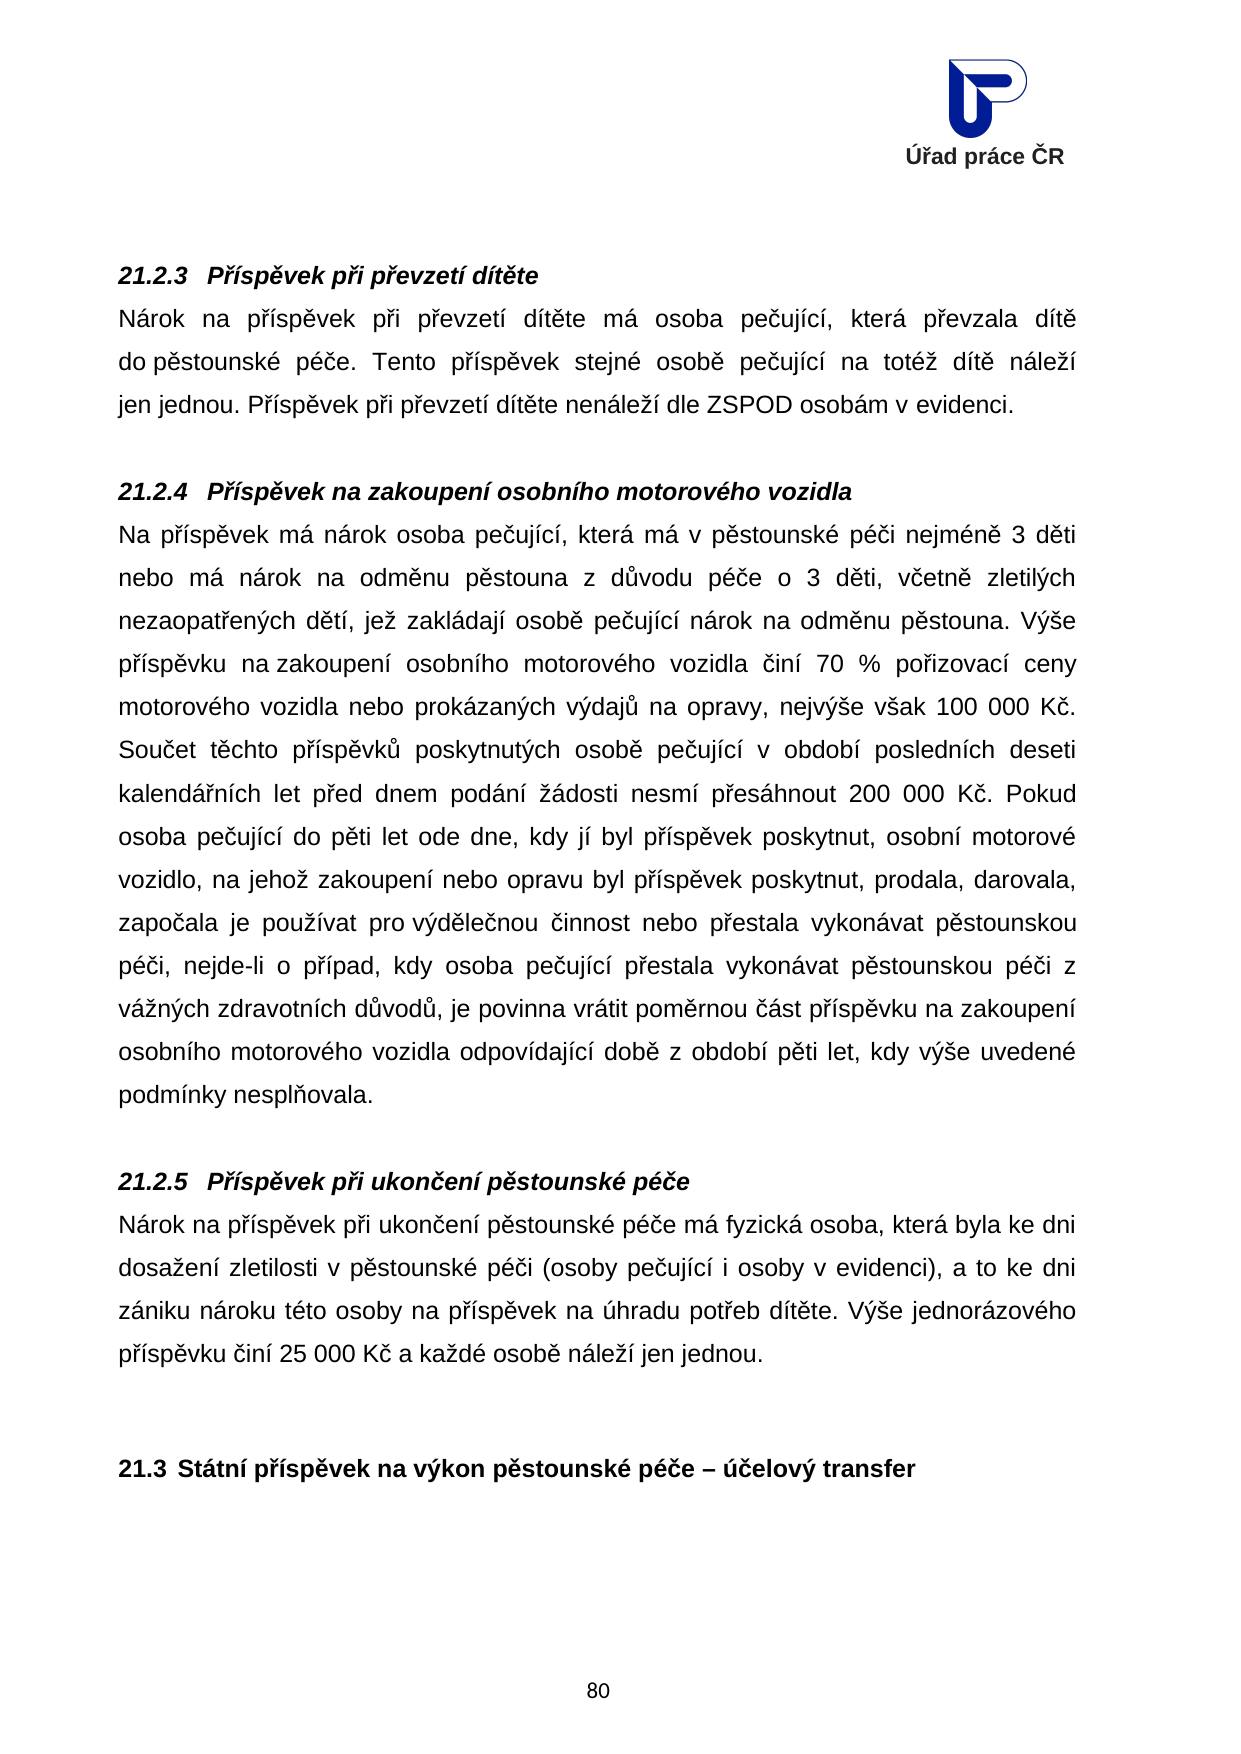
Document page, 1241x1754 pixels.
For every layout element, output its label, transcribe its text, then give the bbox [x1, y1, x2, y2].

text Nárok na příspěvek při ukončení pěstounské péče má fyzická osoba, která byla ke dni dosažení zletilosti v pěstounské péči (osoby pečující i osoby v evidenci), a to ke dni zániku nároku této osoby na příspěvek na úhradu potřeb dítěte. Výše jednorázového příspěvku činí 25 000 Kč a každé osobě náleží jen jednou. [118, 1210, 1078, 1368]
picture [948, 59, 1028, 139]
subtitle Příspěvek na zakoupení osobního motorového vozidla [118, 477, 1078, 505]
subtitle Příspěvek při převzetí dítěte [118, 261, 1078, 290]
subtitle Příspěvek při ukončení pěstounské péče [118, 1167, 1078, 1195]
text Nárok na příspěvek při převzetí dítěte má osoba pečující, která převzala dítě do pěstounské péče. Tento příspěvek stejné osobě pečující na totéž dítě náleží jen jednou. Příspěvek při převzetí dítěte nenáleží dle ZSPOD osobám v evidenci. [118, 304, 1078, 419]
text Na příspěvek má nárok osoba pečující, která má v pěstounské péči nejméně 3 děti nebo má nárok na odměnu pěstouna z důvodu péče o 3 děti, včetně zletilých nezaopatřených dětí, jež zakládají osobě pečující nárok na odměnu pěstouna. Výše příspěvku na zakoupení osobního motorového vozidla činí 70 % pořizovací ceny motorového vozidla nebo prokázaných výdajů na opravy, nejvýše však 100 000 Kč. Součet těchto příspěvků poskytnutých osobě pečující v období posledních deseti kalendářních let před dnem podání žádosti nesmí přesáhnout 200 000 Kč. Pokud osoba pečující do pěti let ode dne, kdy jí byl příspěvek poskytnut, osobní motorové vozidlo, na jehož zakoupení nebo opravu byl příspěvek poskytnut, prodala, darovala, započala je používat pro výdělečnou činnost nebo přestala vykonávat pěstounskou péči, nejde-li o případ, kdy osoba pečující přestala vykonávat pěstounskou péči z vážných zdravotních důvodů, je povinna vrátit poměrnou část příspěvku na zakoupení osobního motorového vozidla odpovídající době z období pěti let, kdy výše uvedené podmínky nesplňovala. [118, 520, 1078, 1109]
subtitle Státní příspěvek na výkon pěstounské péče – účelový transfer [118, 1454, 1078, 1483]
